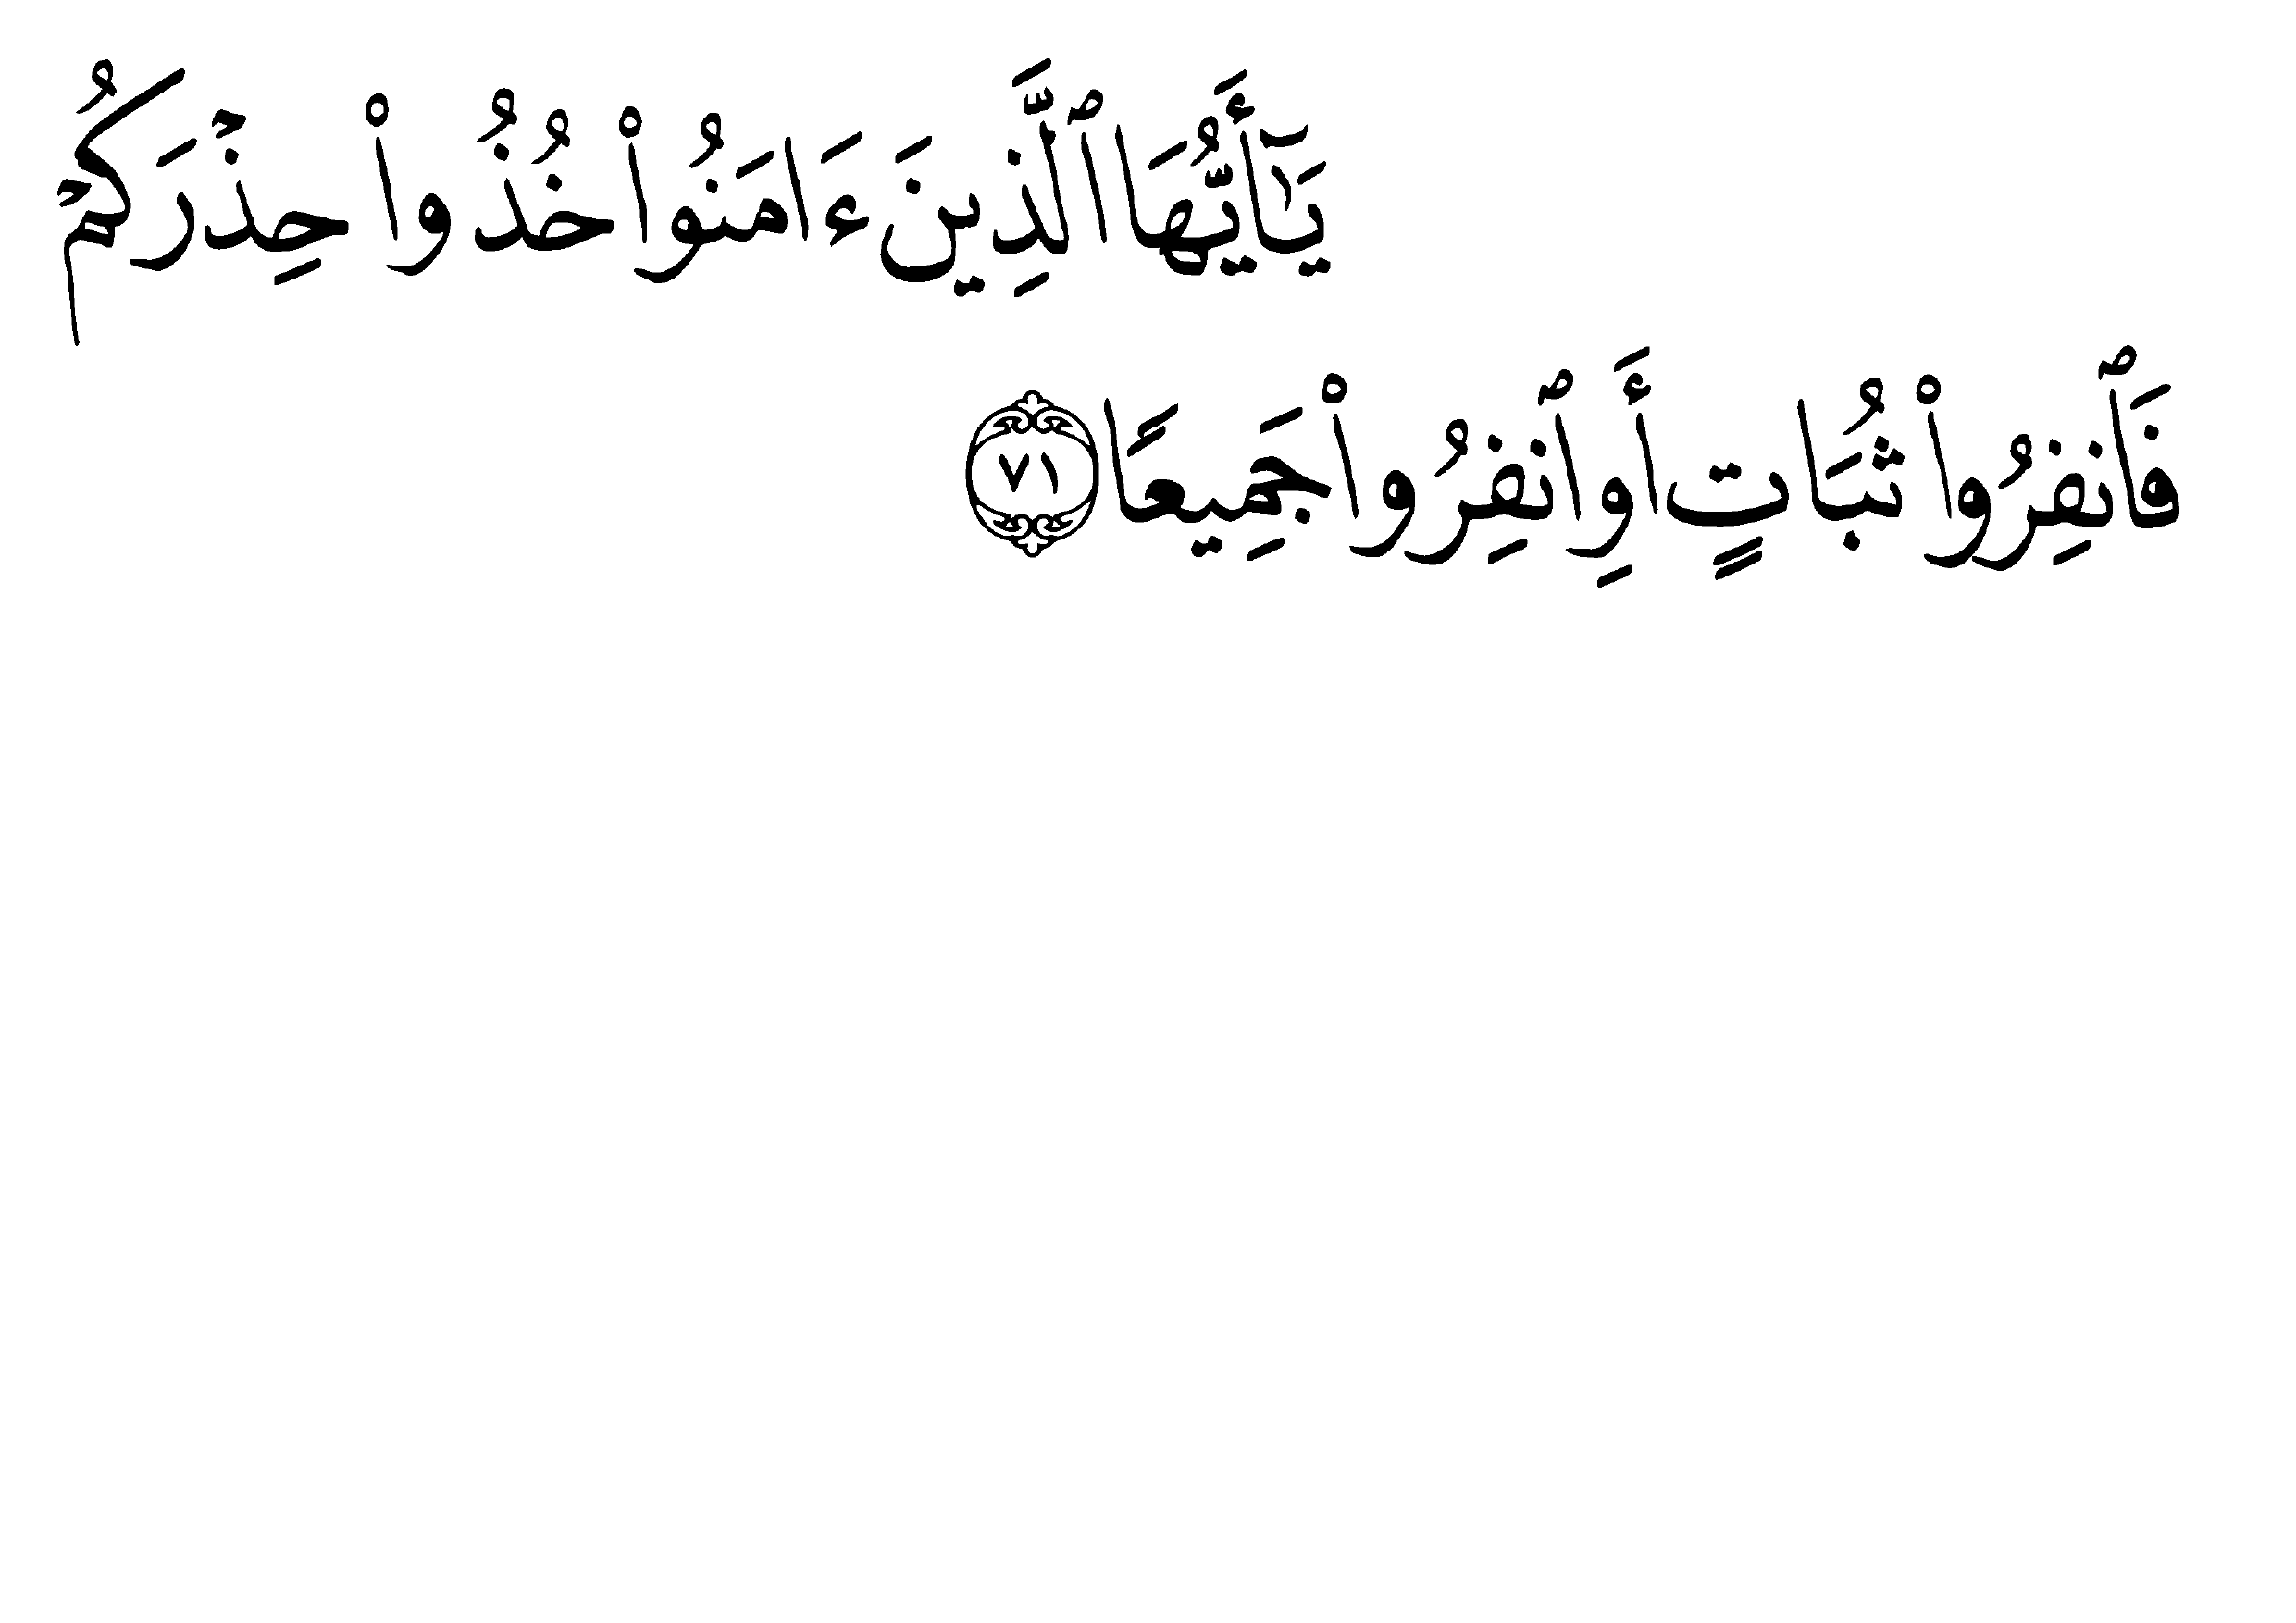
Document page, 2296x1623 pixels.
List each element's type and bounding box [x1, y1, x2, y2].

picture [57, 57, 2179, 656]
